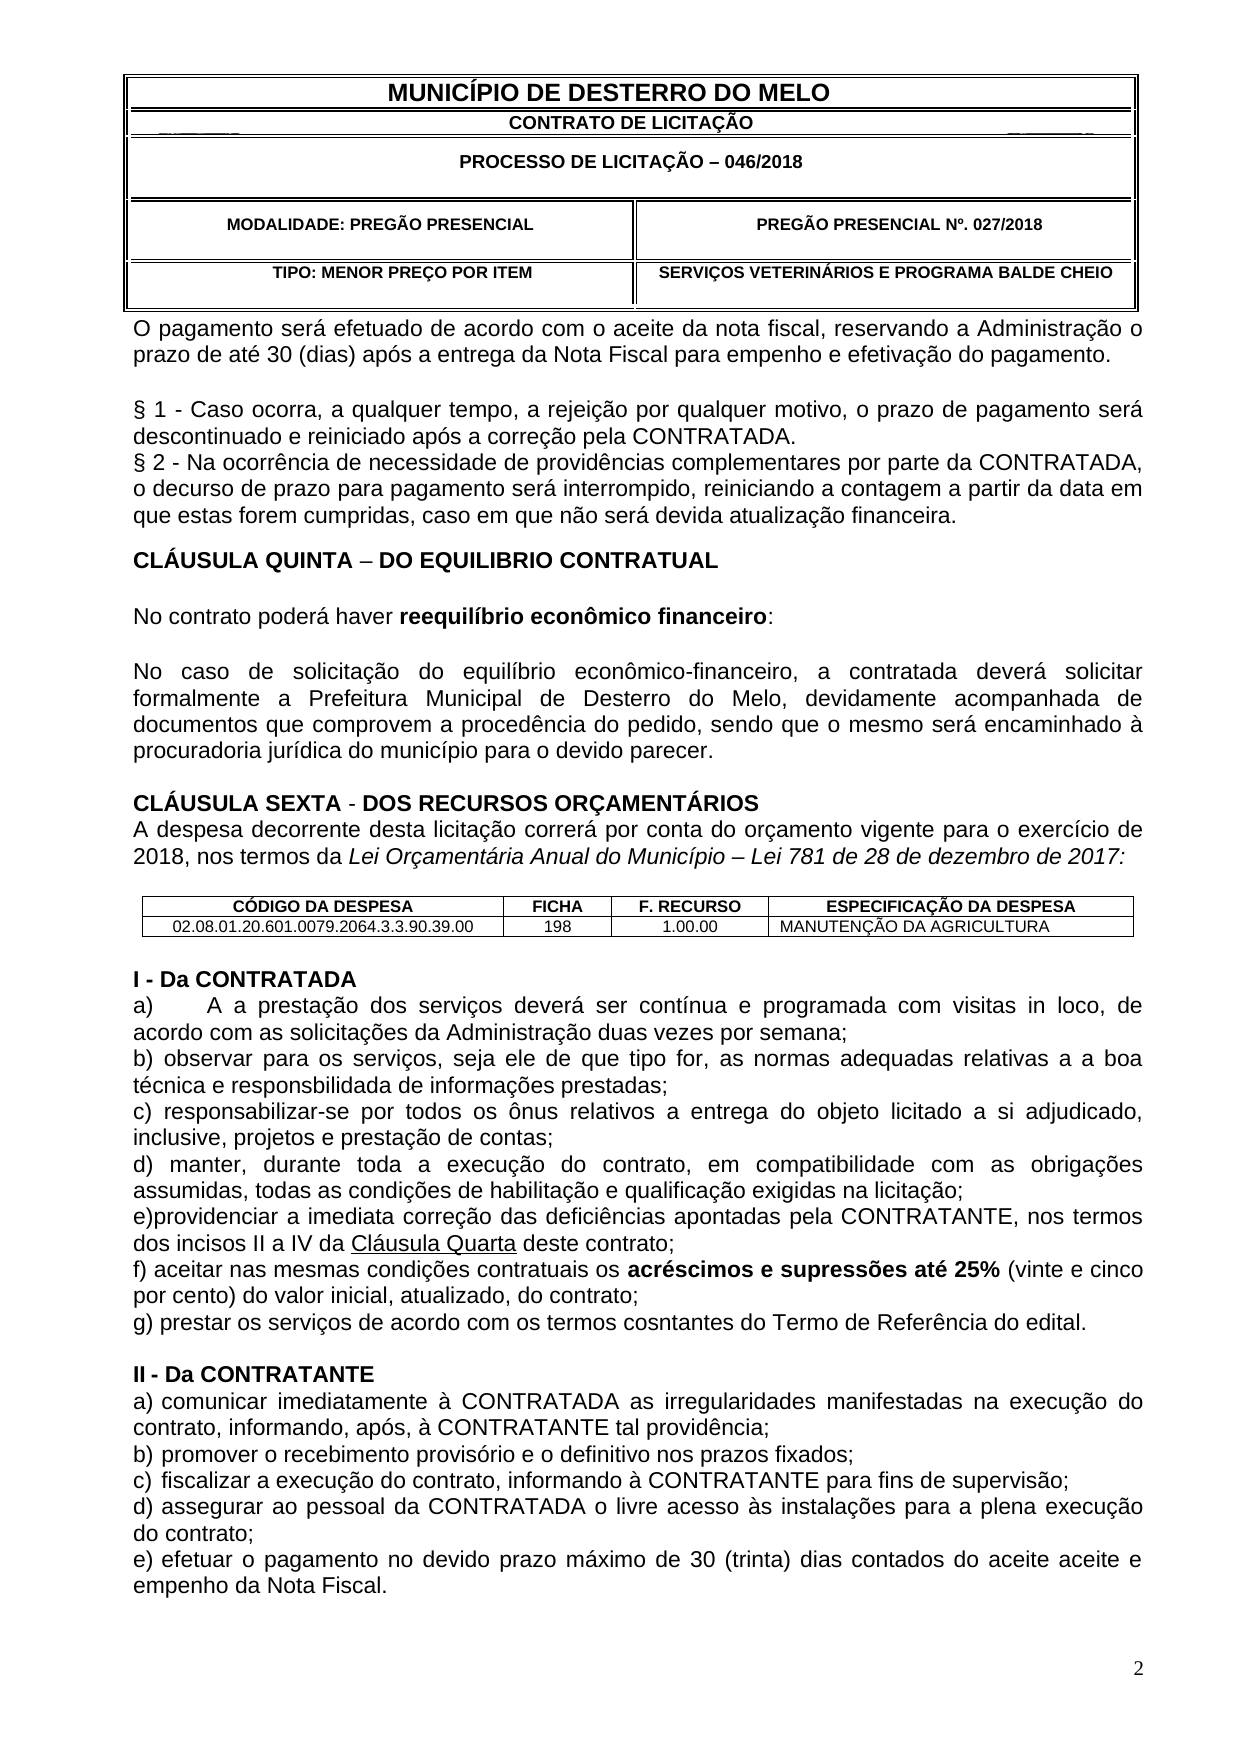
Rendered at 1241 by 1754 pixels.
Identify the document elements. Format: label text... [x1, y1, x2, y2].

text CLÁUSULA QUINTA – DO EQUILIBRIO CONTRATUAL [133, 547, 1144, 574]
table_header FICHA [504, 897, 611, 916]
table_header CÓDIGO DA DESPESA [143, 897, 503, 916]
table_cell 1.00.00 [612, 917, 768, 936]
table_cell MANUTENÇÃO DA AGRICULTURA [769, 917, 1133, 936]
table_header F. RECURSO [612, 897, 768, 916]
text § 2 - Na ocorrência de necessidade de providências complementares por parte da CONTRATADA, o decurso de prazo para pagamento será interrompido, reiniciando a contagem a partir da data em que estas forem cumpridas, caso em que não será devida atualização financeira. [133, 449, 1144, 528]
text § 1 - Caso ocorra, a qualquer tempo, a rejeição por qualquer motivo, o prazo de pagamento será descontinuado e reiniciado após a correção pela CONTRATADA. [133, 396, 1144, 449]
text No contrato poderá haver reequilíbrio econômico financeiro: [133, 603, 1144, 629]
text f) aceitar nas mesmas condições contratuais os acréscimos e supressões até 25% (vinte e cinco por cento) do valor inicial, atualizado, do contrato; [133, 1256, 1144, 1309]
text d) assegurar ao pessoal da CONTRATADA o livre acesso às instalações para a plena execução do contrato; [133, 1493, 1144, 1546]
text a) comunicar imediatamente à CONTRATADA as irregularidades manifestadas na execução do contrato, informando, após, à CONTRATANTE tal providência; [133, 1388, 1144, 1441]
table_cell 198 [504, 917, 611, 936]
text A despesa decorrente desta licitação correrá por conta do orçamento vigente para o exercício de 2018, nos termos da Lei Orçamentária Anual do Município – Lei 781 de 28 de dezembro de 2017: [133, 816, 1144, 869]
text O pagamento será efetuado de acordo com o aceite da nota fiscal, reservando a Administração o prazo de até 30 (dias) após a entrega da Nota Fiscal para empenho e efetivação do pagamento. [133, 314, 1144, 367]
text b) observar para os serviços, seja ele de que tipo for, as normas adequadas relativas a a boa técnica e responsbilidada de informações prestadas; [133, 1045, 1144, 1098]
text II - Da CONTRATANTE [133, 1361, 1144, 1388]
text c) responsabilizar-se por todos os ônus relativos a entrega do objeto licitado a si adjudicado, inclusive, projetos e prestação de contas; [133, 1098, 1144, 1151]
text g) prestar os serviços de acordo com os termos cosntantes do Termo de Referência do edital. [133, 1309, 1144, 1335]
text a) A a prestação dos serviços deverá ser contínua e programada com visitas in loco, de acordo com as solicitações da Administração duas vezes por semana; [133, 992, 1144, 1045]
text e) efetuar o pagamento no devido prazo máximo de 30 (trinta) dias contados do aceite aceite e empenho da Nota Fiscal. [133, 1546, 1144, 1599]
text c) fiscalizar a execução do contrato, informando à CONTRATANTE para fins de supervisão; [133, 1467, 1144, 1493]
table_cell 02.08.01.20.601.0079.2064.3.3.90.39.00 [143, 917, 503, 936]
text I - Da CONTRATADA [133, 966, 1144, 992]
text d) manter, durante toda a execução do contrato, em compatibilidade com as obrigações assumidas, todas as condições de habilitação e qualificação exigidas na licitação; [133, 1151, 1144, 1203]
text No caso de solicitação do equilíbrio econômico-financeiro, a contratada deverá solicitar formalmente a Prefeitura Municipal de Desterro do Melo, devidamente acompanhada de documentos que comprovem a procedência do pedido, sendo que o mesmo será encaminhado à procuradoria jurídica do município para o devido parecer. [133, 658, 1144, 764]
table_header ESPECIFICAÇÃO DA DESPESA [769, 897, 1133, 916]
text b) promover o recebimento provisório e o definitivo nos prazos fixados; [133, 1441, 1144, 1467]
text e)providenciar a imediata correção das deficiências apontadas pela CONTRATANTE, nos termos dos incisos II a IV da Cláusula Quarta deste contrato; [133, 1203, 1144, 1256]
text CLÁUSULA SEXTA - DOS RECURSOS ORÇAMENTÁRIOS [133, 790, 1144, 816]
